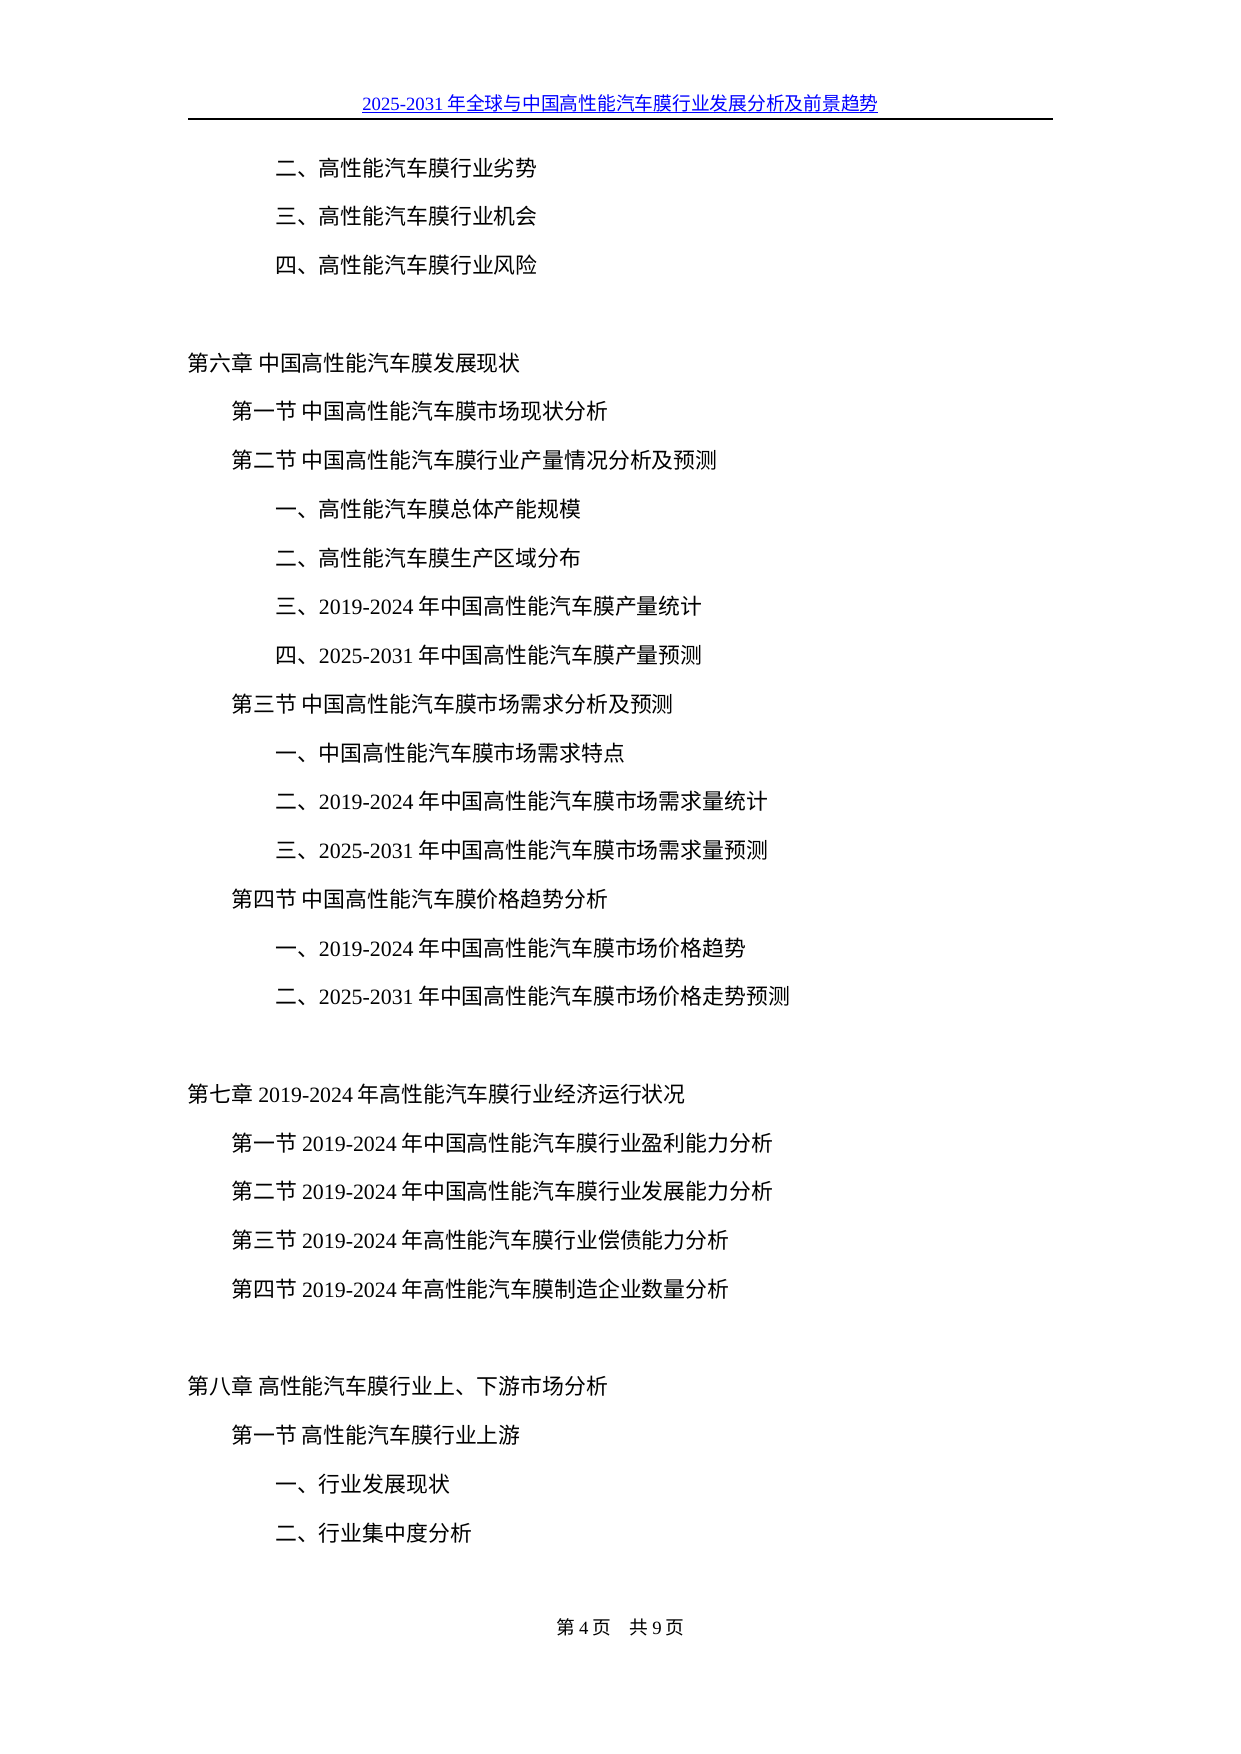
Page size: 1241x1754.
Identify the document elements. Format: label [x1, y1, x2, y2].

text [187, 150, 1053, 1548]
